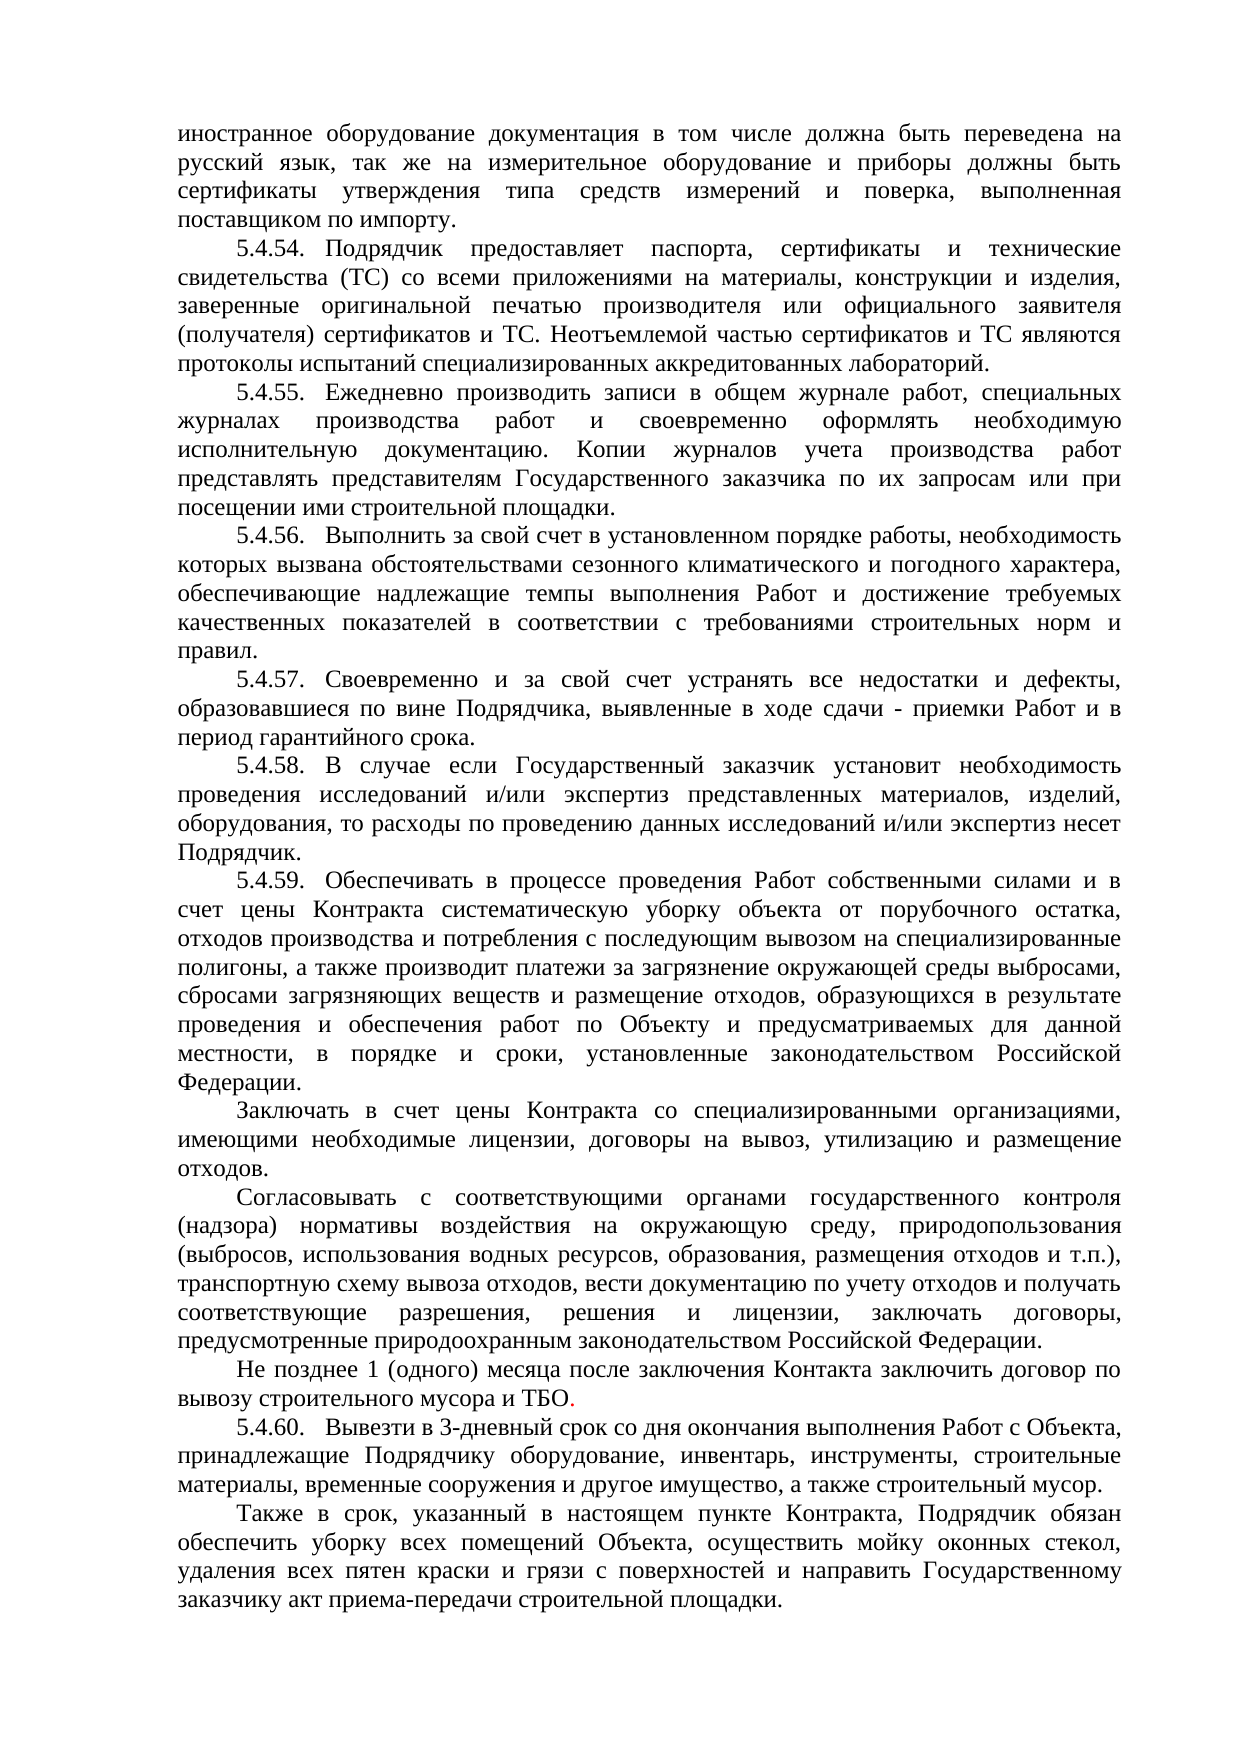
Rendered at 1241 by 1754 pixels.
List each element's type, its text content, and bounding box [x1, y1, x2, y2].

text Согласовывать с соответствующими органами государственного контроля (надзора) нормативы воздействия на окружающую среду, природопользования (выбросов, использования водных ресурсов, образования, размещения отходов и т.п.), транспортную схему вывоза отходов, вести документацию по учету отходов и получать соответствующие разрешения, решения и лицензии, заключать договоры, предусмотренные природоохранным законодательством Российской Федерации. [177, 1182, 1122, 1354]
list В случае если Государственный заказчик установит необходимость проведения исследований и/или экспертиз представленных материалов, изделий, оборудования, то расходы по проведению данных исследований и/или экспертиз несет Подрядчик. [177, 751, 1122, 866]
list Обеспечивать в процессе проведения Работ собственными силами и в счет цены Контракта систематическую уборку объекта от порубочного остатка, отходов производства и потребления с последующим вывозом на специализированные полигоны, а также производит платежи за загрязнение окружающей среды выбросами, сбросами загрязняющих веществ и размещение отходов, образующихся в результате проведения и обеспечения работ по Объекту и предусматриваемых для данной местности, в порядке и сроки, установленные законодательством Российской Федерации. [177, 866, 1122, 1096]
list Выполнить за свой счет в установленном порядке работы, необходимость которых вызвана обстоятельствами сезонного климатического и погодного характера, обеспечивающие надлежащие темпы выполнения Работ и достижение требуемых качественных показателей в соответствии с требованиями строительных норм и правил. [177, 521, 1122, 664]
text Также в срок, указанный в настоящем пункте Контракта, Подрядчик обязан обеспечить уборку всех помещений Объекта, осуществить мойку оконных стекол, удаления всех пятен краски и грязи с поверхностей и направить Государственному заказчику акт приема-передачи строительной площадки. [177, 1498, 1122, 1613]
text Заключать в счет цены Контракта со специализированными организациями, имеющими необходимые лицензии, договоры на вывоз, утилизацию и размещение отходов. [177, 1096, 1122, 1182]
list Подрядчик предоставляет паспорта, сертификаты и технические свидетельства (ТС) со всеми приложениями на материалы, конструкции и изделия, заверенные оригинальной печатью производителя или официального заявителя (получателя) сертификатов и ТС. Неотъемлемой частью сертификатов и ТС являются протоколы испытаний специализированных аккредитованных лабораторий. [177, 233, 1122, 377]
list Своевременно и за свой счет устранять все недостатки и дефекты, образовавшиеся по вине Подрядчика, выявленные в ходе сдачи - приемки Работ и в период гарантийного срока. [177, 664, 1122, 751]
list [177, 118, 1122, 233]
text Не позднее 1 (одного) месяца после заключения Контакта заключить договор по вывозу строительного мусора и ТБО. [177, 1354, 1122, 1412]
list Вывезти в 3-дневный срок со дня окончания выполнения Работ с Объекта, принадлежащие Подрядчику оборудование, инвентарь, инструменты, строительные материалы, временные сооружения и другое имущество, а также строительный мусор. [177, 1412, 1122, 1498]
list Ежедневно производить записи в общем журнале работ, специальных журналах производства работ и своевременно оформлять необходимую исполнительную документацию. Копии журналов учета производства работ представлять представителям Государственного заказчика по их запросам или при посещении ими строительной площадки. [177, 377, 1122, 521]
